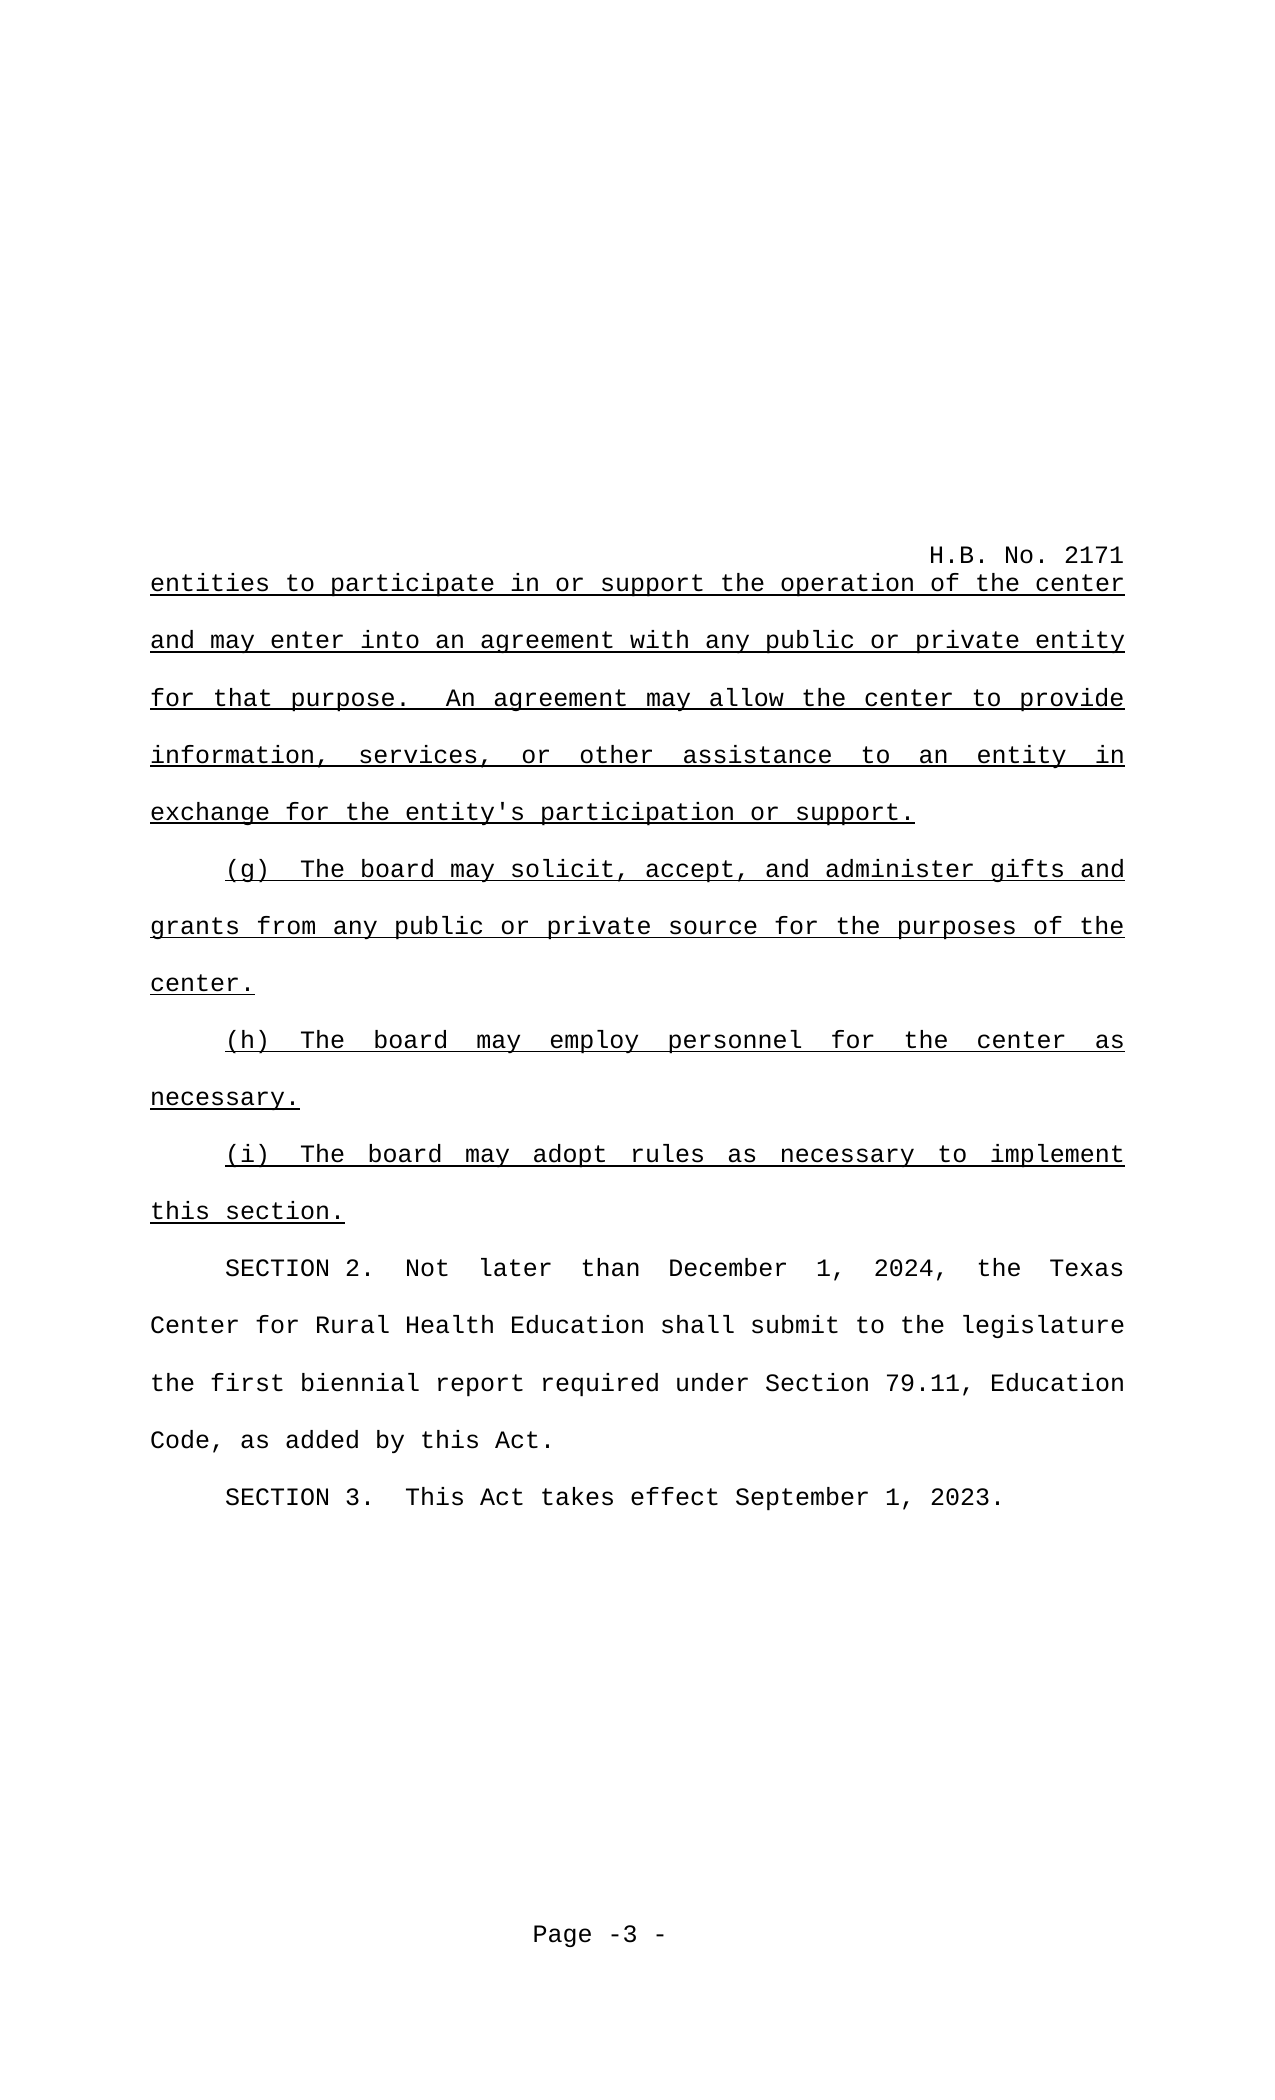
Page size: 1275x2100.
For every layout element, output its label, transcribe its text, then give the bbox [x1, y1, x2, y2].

text SECTION 3. This Act takes effect September 1, 2023. [150, 1484, 1125, 1513]
text (g) The board may solicit, accept, and administer gifts and grants from any public or private source for the purposes of the center. [150, 938, 1125, 999]
text (g) The board may solicit, accept, and administer gifts and grants from any public or private source for the purposes of the center. [150, 856, 1125, 937]
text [150, 571, 1125, 594]
text (h) The board may employ personnel for the center as necessary. [150, 1027, 1125, 1113]
text SECTION 2. Not later than December 1, 2024, the Texas Center for Rural Health Education shall submit to the legislature the first biennial report required under Section 79.11, Education Code, as added by this Act. [150, 1256, 1125, 1456]
text (i) The board may adopt rules as necessary to implement this section. [150, 1142, 1125, 1227]
